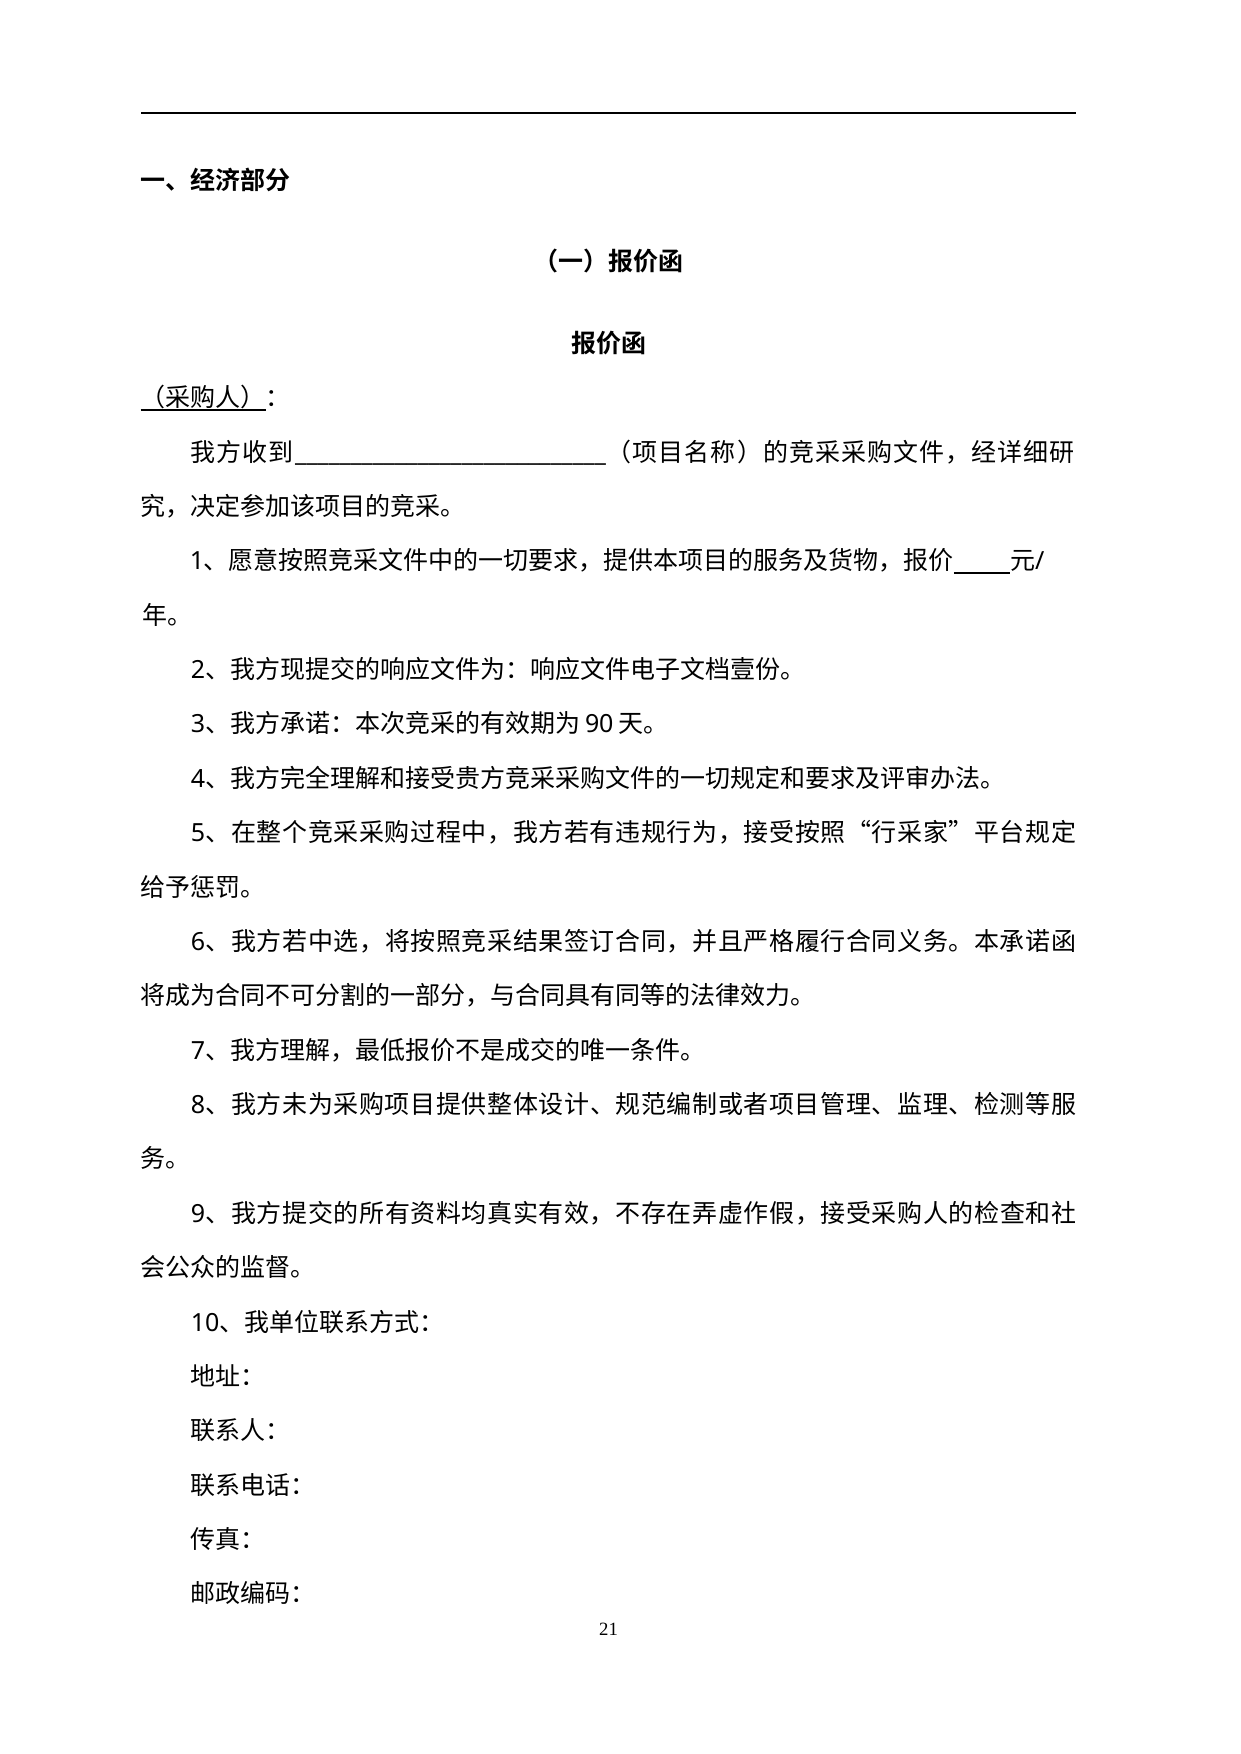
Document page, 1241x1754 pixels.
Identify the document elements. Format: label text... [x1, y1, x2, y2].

text 地址： [141, 1356, 1076, 1393]
text 3、我方承诺：本次竞采的有效期为90天。 [141, 704, 1076, 740]
text 4、我方完全理解和接受贵方竞采采购文件的一切规定和要求及评审办法。 [141, 758, 1076, 794]
text （采购人）： [141, 378, 1076, 414]
text 联系电话： [141, 1465, 1076, 1501]
text 7、我方理解，最低报价不是成交的唯一条件。 [141, 1030, 1076, 1066]
subtitle （一）报价函 [141, 242, 1076, 278]
text 6、我方若中选，将按照竞采结果签订合同，并且严格履行合同义务。本承诺函将成为合同不可分割的一部分，与合同具有同等的法律效力。 [141, 921, 1076, 1012]
text 我方收到____________________________（项目名称）的竞采采购文件，经详细研究，决定参加该项目的竞采。 [141, 432, 1076, 523]
text 联系人： [141, 1411, 1076, 1447]
text 邮政编码： [141, 1574, 1076, 1610]
text 2、我方现提交的响应文件为：响应文件电子文档壹份。 [141, 649, 1076, 686]
text 传真： [141, 1519, 1076, 1556]
text 1、愿意按照竞采文件中的一切要求，提供本项目的服务及货物，报价 元/年。 [142, 541, 1076, 631]
text 10、我单位联系方式： [141, 1302, 1076, 1338]
text 9、我方提交的所有资料均真实有效，不存在弄虚作假，接受采购人的检查和社会公众的监督。 [141, 1193, 1076, 1284]
text 5、在整个竞采采购过程中，我方若有违规行为，接受按照“行采家”平台规定给予惩罚。 [141, 813, 1076, 903]
text 8、我方未为采购项目提供整体设计、规范编制或者项目管理、监理、检测等服务。 [141, 1084, 1076, 1175]
subtitle 一、经济部分 [141, 160, 1076, 197]
text 报价函 [141, 323, 1076, 359]
